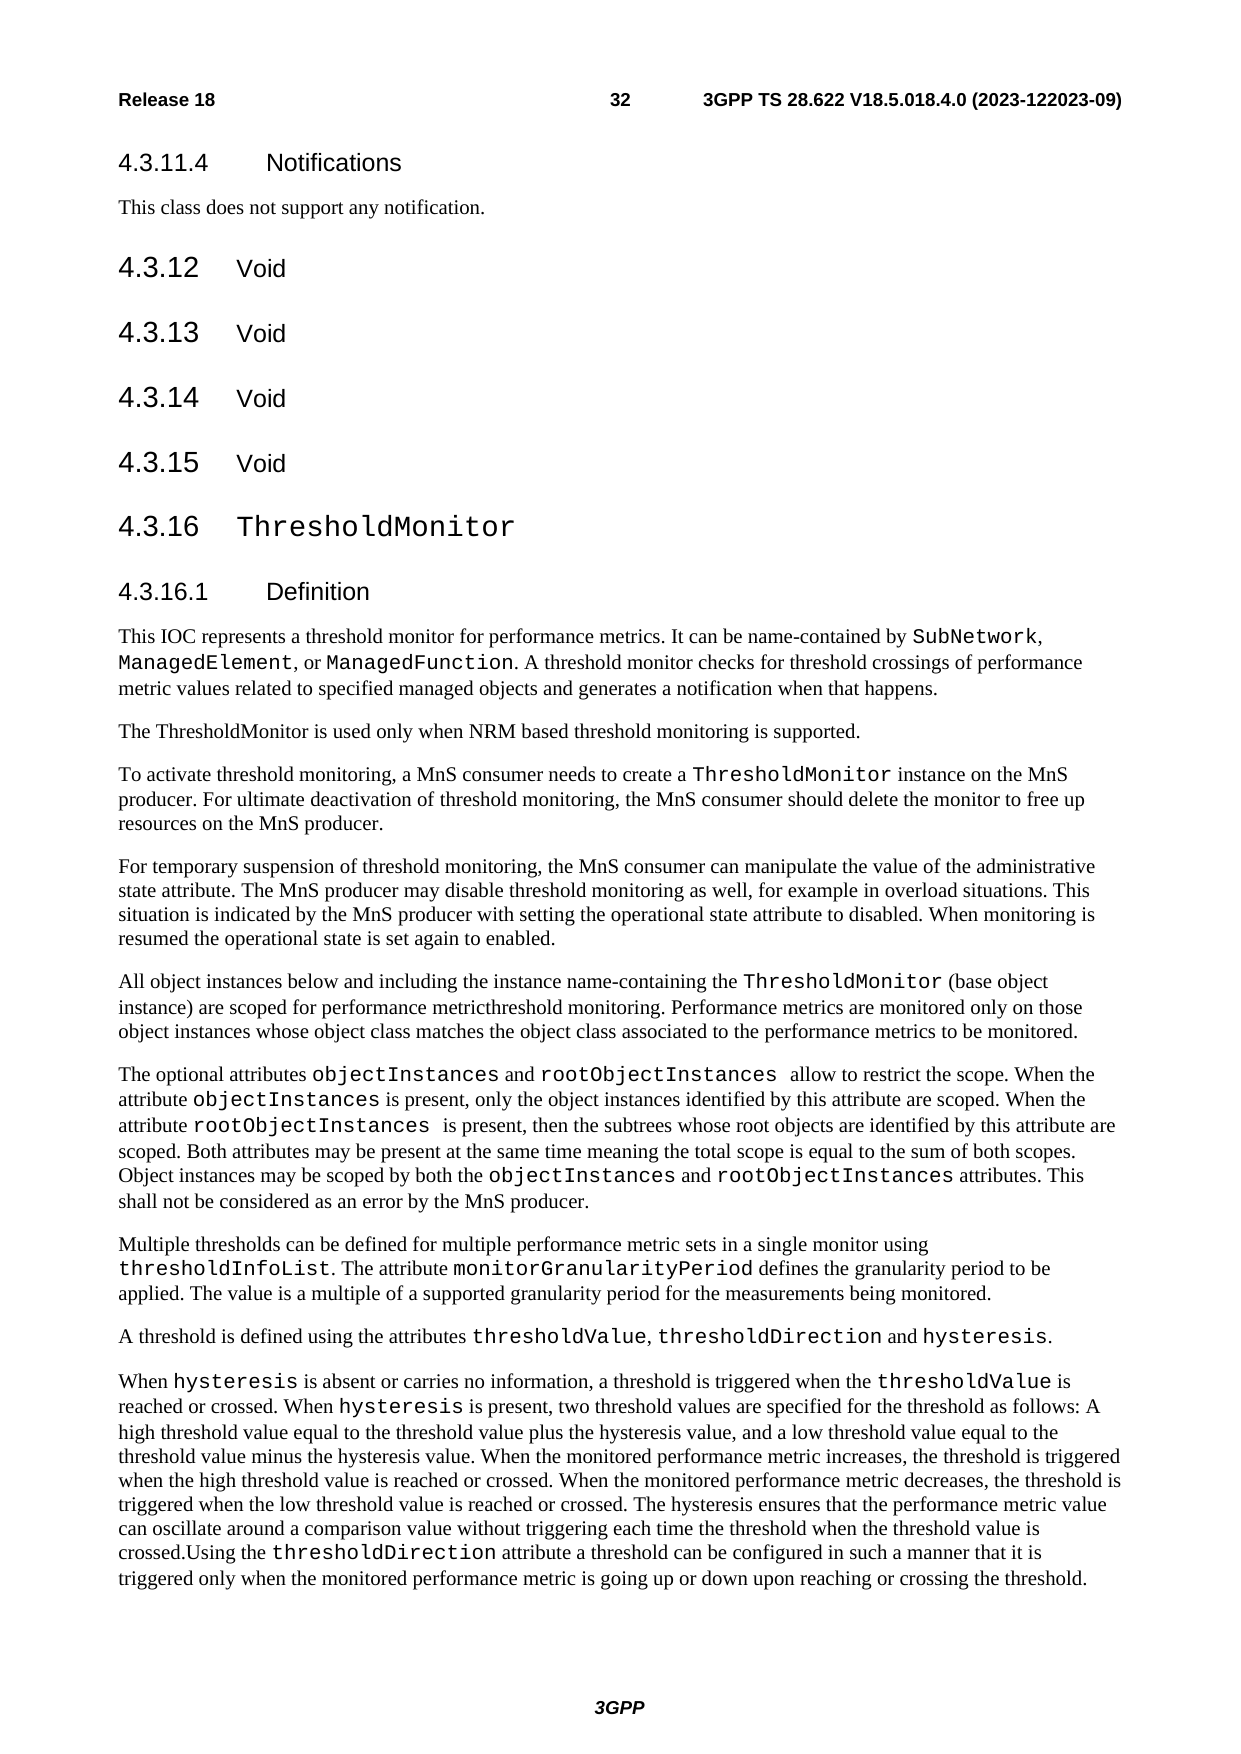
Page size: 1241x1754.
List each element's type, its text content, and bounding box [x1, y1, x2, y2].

text A threshold is defined using the attributes thresholdValue, thresholdDirection and hysteresis. [118, 1324, 1122, 1350]
subtitle 4.3.12 Void [118, 250, 1122, 284]
text The optional attributes objectInstances and rootObjectInstances allow to restrict the scope. When the attribute objectInstances is present, only the object instances identified by this attribute are scoped. When the attribute rootObjectInstances is present, then the subtrees whose root objects are identified by this attribute are scoped. Both attributes may be present at the same time meaning the total scope is equal to the sum of both scopes. Object instances may be scoped by both the objectInstances and rootObjectInstances attributes. This shall not be considered as an error by the MnS producer. [118, 1062, 1122, 1213]
text Multiple thresholds can be defined for multiple performance metric sets in a single monitor using thresholdInfoList. The attribute monitorGranularityPeriod defines the granularity period to be applied. The value is a multiple of a supported granularity period for the measurements being monitored. [118, 1231, 1122, 1305]
subtitle 4.3.15 Void [118, 445, 1122, 478]
text For temporary suspension of threshold monitoring, the MnS consumer can manipulate the value of the administrative state attribute. The MnS producer may disable threshold monitoring as well, for example in overload situations. This situation is indicated by the MnS producer with setting the operational state attribute to disabled. When monitoring is resumed the operational state is set again to enabled. [118, 854, 1122, 950]
text To activate threshold monitoring, a MnS consumer needs to create a ThresholdMonitor instance on the MnS producer. For ultimate deactivation of threshold monitoring, the MnS consumer should delete the monitor to free up resources on the MnS producer. [118, 761, 1122, 835]
subtitle 4.3.16 ThresholdMonitor [118, 509, 1122, 546]
subtitle 4.3.14 Void [118, 380, 1122, 413]
subtitle 4.3.13 Void [118, 315, 1122, 349]
subtitle 4.3.16.1 Definition [118, 577, 1122, 606]
text When hysteresis is absent or carries no information, a threshold is triggered when the thresholdValue is reached or crossed. When hysteresis is present, two threshold values are specified for the threshold as follows: A high threshold value equal to the threshold value plus the hysteresis value, and a low threshold value equal to the threshold value minus the hysteresis value. When the monitored performance metric increases, the threshold is triggered when the high threshold value is reached or crossed. When the monitored performance metric decreases, the threshold is triggered when the low threshold value is reached or crossed. The hysteresis ensures that the performance metric value can oscillate around a comparison value without triggering each time the threshold when the threshold value is crossed.Using the thresholdDirection attribute a threshold can be configured in such a manner that it is triggered only when the monitored performance metric is going up or down upon reaching or crossing the threshold. [118, 1368, 1122, 1590]
text The ThresholdMonitor is used only when NRM based threshold monitoring is supported. [118, 719, 1122, 743]
text This IOC represents a threshold monitor for performance metrics. It can be name-contained by SubNetwork, ManagedElement, or ManagedFunction. A threshold monitor checks for threshold crossings of performance metric values related to specified managed objects and generates a notification when that happens. [118, 624, 1122, 700]
text All object instances below and including the instance name-containing the ThresholdMonitor (base object instance) are scoped for performance metricthreshold monitoring. Performance metrics are monitored only on those object instances whose object class matches the object class associated to the performance metrics to be monitored. [118, 969, 1122, 1043]
text This class does not support any notification. [118, 195, 1122, 219]
subtitle 4.3.11.4 Notifications [118, 147, 1122, 176]
